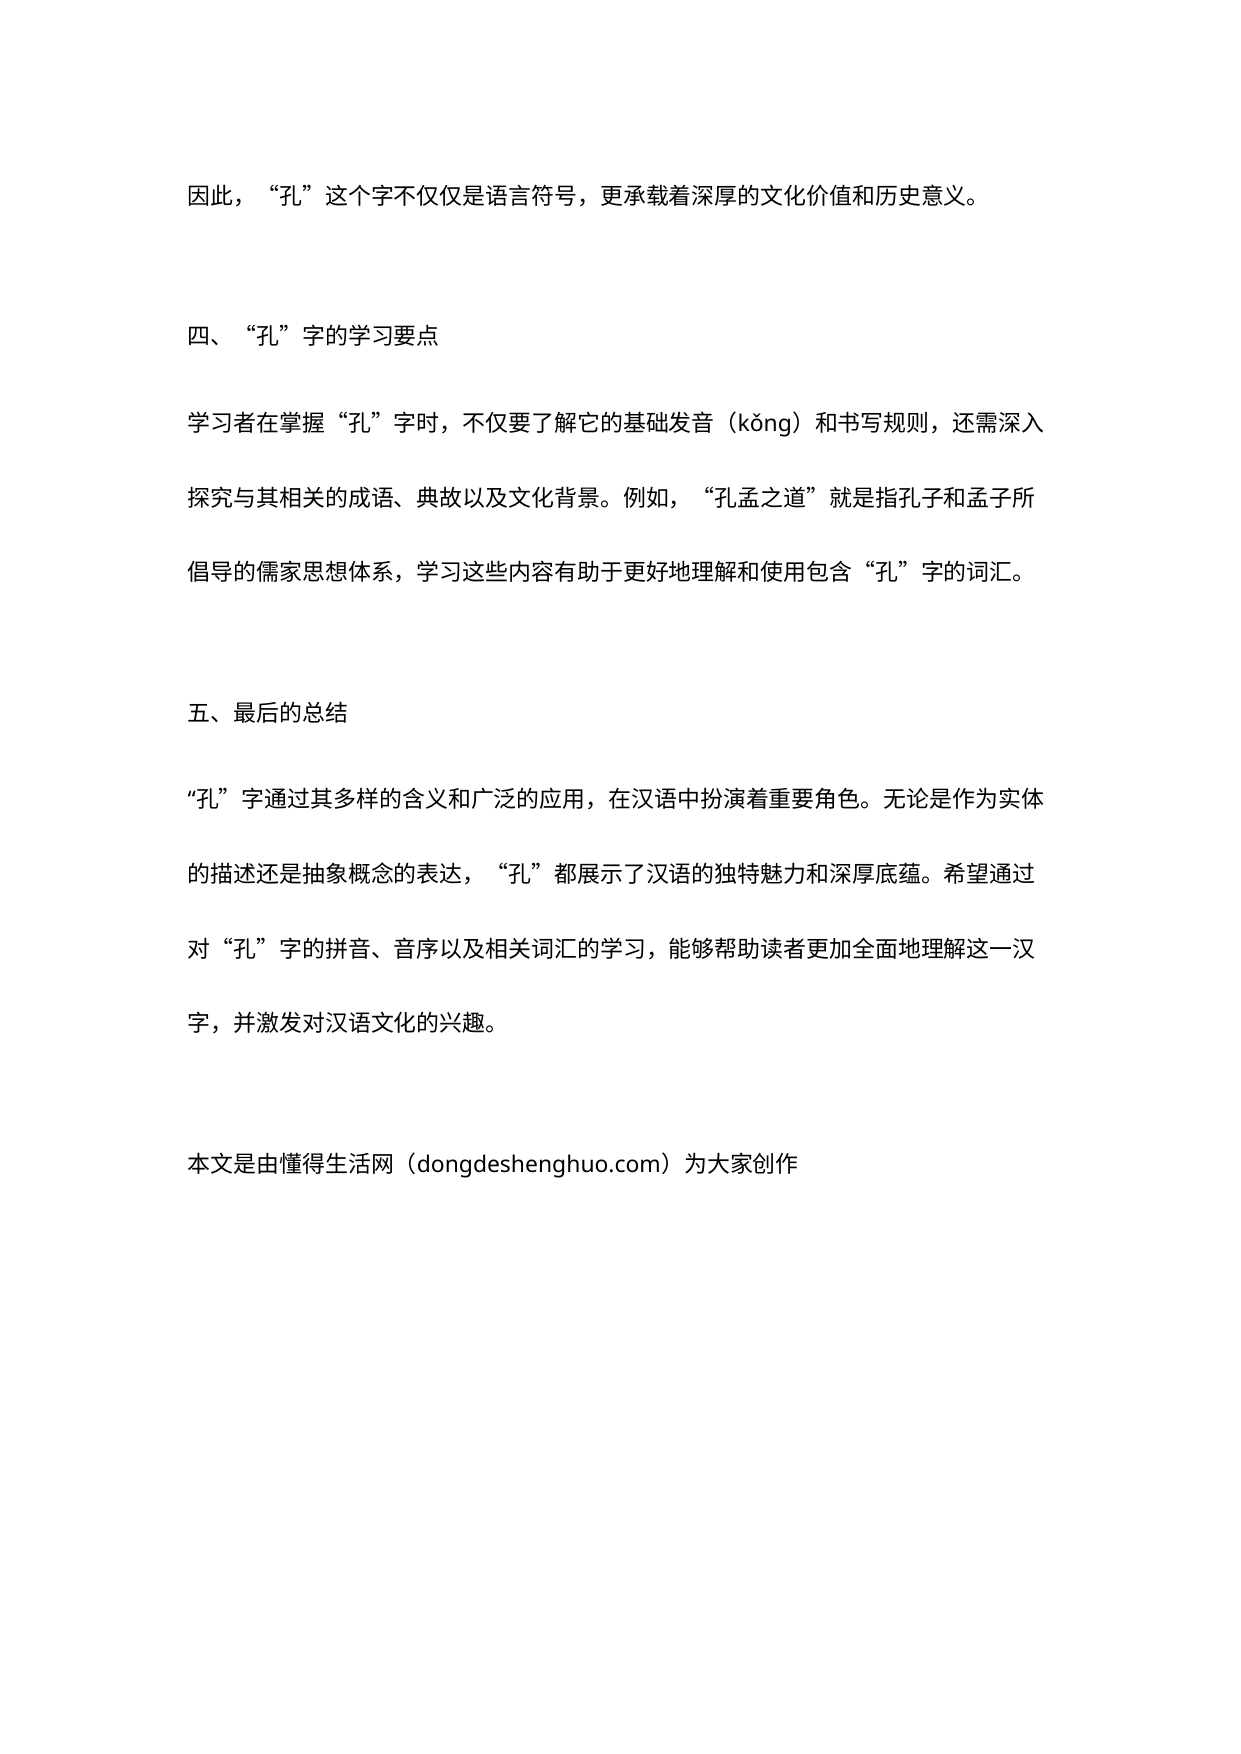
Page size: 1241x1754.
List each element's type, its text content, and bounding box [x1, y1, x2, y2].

text 本文是由懂得生活网（dongdeshenghuo.com）为大家创作 [187, 1130, 1053, 1195]
text 四、“孔”字的学习要点 [187, 302, 1053, 367]
text “孔”字通过其多样的含义和广泛的应用，在汉语中扮演着重要角色。无论是作为实体的描述还是抽象概念的表达，“孔”都展示了汉语的独特魅力和深厚底蕴。希望通过对“孔”字的拼音、音序以及相关词汇的学习，能够帮助读者更加全面地理解这一汉字，并激发对汉语文化的兴趣。 [187, 765, 1053, 1054]
text 学习者在掌握“孔”字时，不仅要了解它的基础发音（kǒng）和书写规则，还需深入探究与其相关的成语、典故以及文化背景。例如，“孔孟之道”就是指孔子和孟子所倡导的儒家思想体系，学习这些内容有助于更好地理解和使用包含“孔”字的词汇。 [187, 389, 1053, 603]
text 五、最后的总结 [187, 679, 1053, 744]
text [187, 162, 1053, 227]
